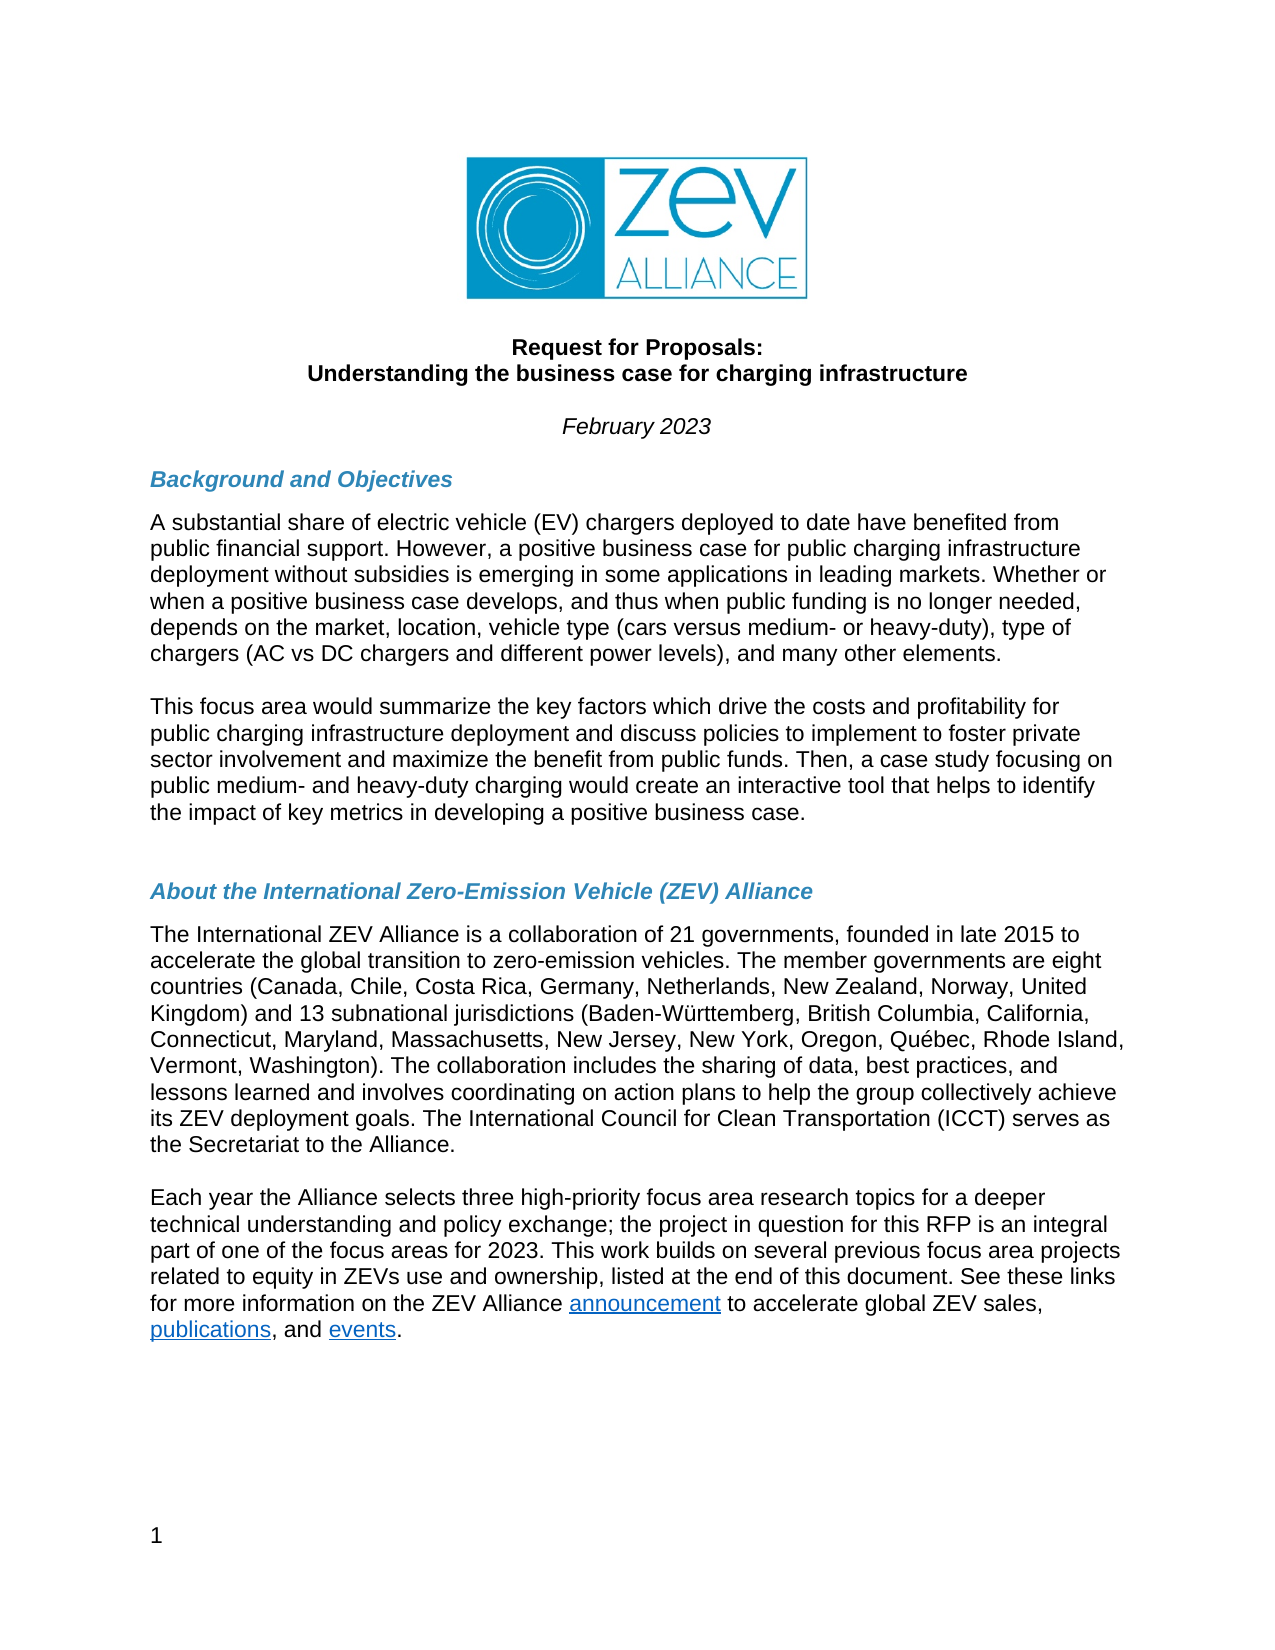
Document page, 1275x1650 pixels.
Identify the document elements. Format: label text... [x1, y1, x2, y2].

text Each year the Alliance selects three high-priority focus area research topics for a deeper technical understanding and policy exchange; the project in question for this RFP is an integral part of one of the focus areas for 2023. This work builds on several previous focus area projects related to equity in ZEVs use and ownership, listed at the end of this document. See these links for more information on the ZEV Alliance announcement to accelerate global ZEV sales, publications, and events. [150, 1184, 1125, 1342]
text February 2023 [150, 413, 1125, 439]
text Request for Proposals: [150, 334, 1125, 360]
text A substantial share of electric vehicle (EV) chargers deployed to date have benefited from public financial support. However, a positive business case for public charging infrastructure deployment without subsidies is emerging in some applications in leading markets. Whether or when a positive business case develops, and thus when public funding is no longer needed, depends on the market, location, vehicle type (cars versus medium- or heavy-duty), type of chargers (AC vs DC chargers and different power levels), and many other elements. [150, 509, 1125, 667]
picture [457, 150, 818, 308]
text This focus area would summarize the key factors which drive the costs and profitability for public charging infrastructure deployment and discuss policies to implement to foster private sector involvement and maximize the benefit from public funds. Then, a case study focusing on public medium- and heavy-duty charging would create an interactive tool that helps to identify the impact of key metrics in developing a positive business case. [150, 693, 1125, 825]
text Understanding the business case for charging infrastructure [150, 360, 1125, 387]
subtitle About the International Zero-Emission Vehicle (ZEV) Alliance [150, 878, 1125, 904]
subtitle Background and Objectives [150, 466, 1125, 492]
text The International ZEV Alliance is a collaboration of 21 governments, founded in late 2015 to accelerate the global transition to zero-emission vehicles. The member governments are eight countries (Canada, Chile, Costa Rica, Germany, Netherlands, New Zealand, Norway, United Kingdom) and 13 subnational jurisdictions (Baden-Württemberg, British Columbia, California, Connecticut, Maryland, Massachusetts, New Jersey, New York, Oregon, Québec, Rhode Island, Vermont, Washington). The collaboration includes the sharing of data, best practices, and lessons learned and involves coordinating on action plans to help the group collectively achieve its ZEV deployment goals. The International Council for Clean Transportation (ICCT) serves as the Secretariat to the Alliance. [150, 921, 1125, 1158]
